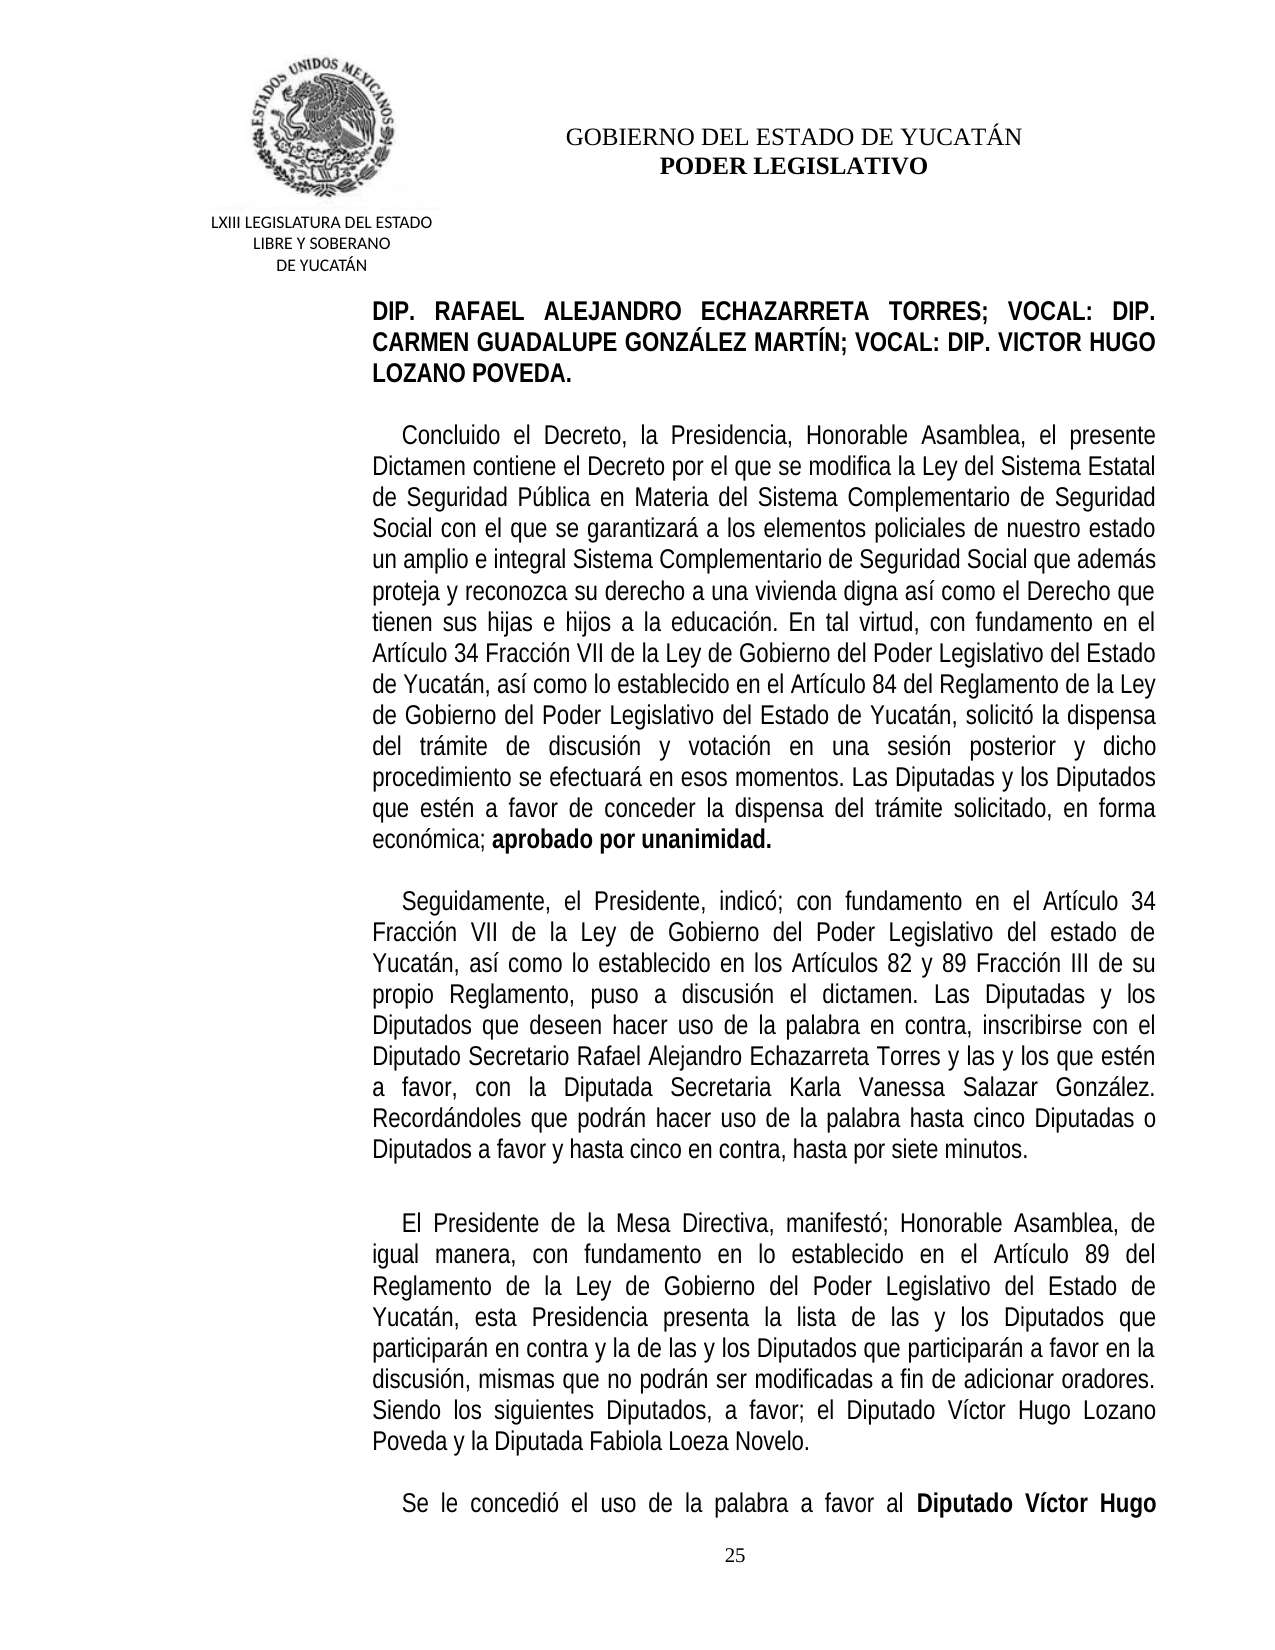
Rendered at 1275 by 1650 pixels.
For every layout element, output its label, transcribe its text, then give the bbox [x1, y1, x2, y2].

text El Presidente de la Mesa Directiva, manifestó; Honorable Asamblea, de igual manera, con fundamento en lo establecido en el Artículo 89 del Reglamento de la Ley de Gobierno del Poder Legislativo del Estado de Yucatán, esta Presidencia presenta la lista de las y los Diputados que participarán en contra y la de las y los Diputados que participarán a favor en la discusión, mismas que no podrán ser modificadas a fin de adicionar oradores. Siendo los siguientes Diputados, a favor; el Diputado Víctor Hugo Lozano Poveda y la Diputada Fabiola Loeza Novelo. [372, 1207, 1157, 1456]
text Concluido el Decreto, la Presidencia, Honorable Asamblea, el presente Dictamen contiene el Decreto por el que se modifica la Ley del Sistema Estatal de Seguridad Pública en Materia del Sistema Complementario de Seguridad Social con el que se garantizará a los elementos policiales de nuestro estado un amplio e integral Sistema Complementario de Seguridad Social que además proteja y reconozca su derecho a una vivienda digna así como el Derecho que tienen sus hijas e hijos a la educación. En tal virtud, con fundamento en el Artículo 34 Fracción VII de la Ley de Gobierno del Poder Legislativo del Estado de Yucatán, así como lo establecido en el Artículo 84 del Reglamento de la Ley de Gobierno del Poder Legislativo del Estado de Yucatán, solicitó la dispensa del trámite de discusión y votación en una sesión posterior y dicho procedimiento se efectuará en esos momentos. Las Diputadas y los Diputados que estén a favor de conceder la dispensa del trámite solicitado, en forma económica; aprobado por unanimidad. [372, 419, 1157, 854]
text Seguidamente, el Presidente, indicó; con fundamento en el Artículo 34 Fracción VII de la Ley de Gobierno del Poder Legislativo del estado de Yucatán, así como lo establecido en los Artículos 82 y 89 Fracción III de su propio Reglamento, puso a discusión el dictamen. Las Diputadas y los Diputados que deseen hacer uso de la palabra en contra, inscribirse con el Diputado Secretario Rafael Alejandro Echazarreta Torres y las y los que estén a favor, con la Diputada Secretaria Karla Vanessa Salazar González. Recordándoles que podrán hacer uso de la palabra hasta cinco Diputadas o Diputados a favor y hasta cinco en contra, hasta por siete minutos. [372, 885, 1157, 1164]
picture [206, 50, 443, 211]
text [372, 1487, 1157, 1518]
